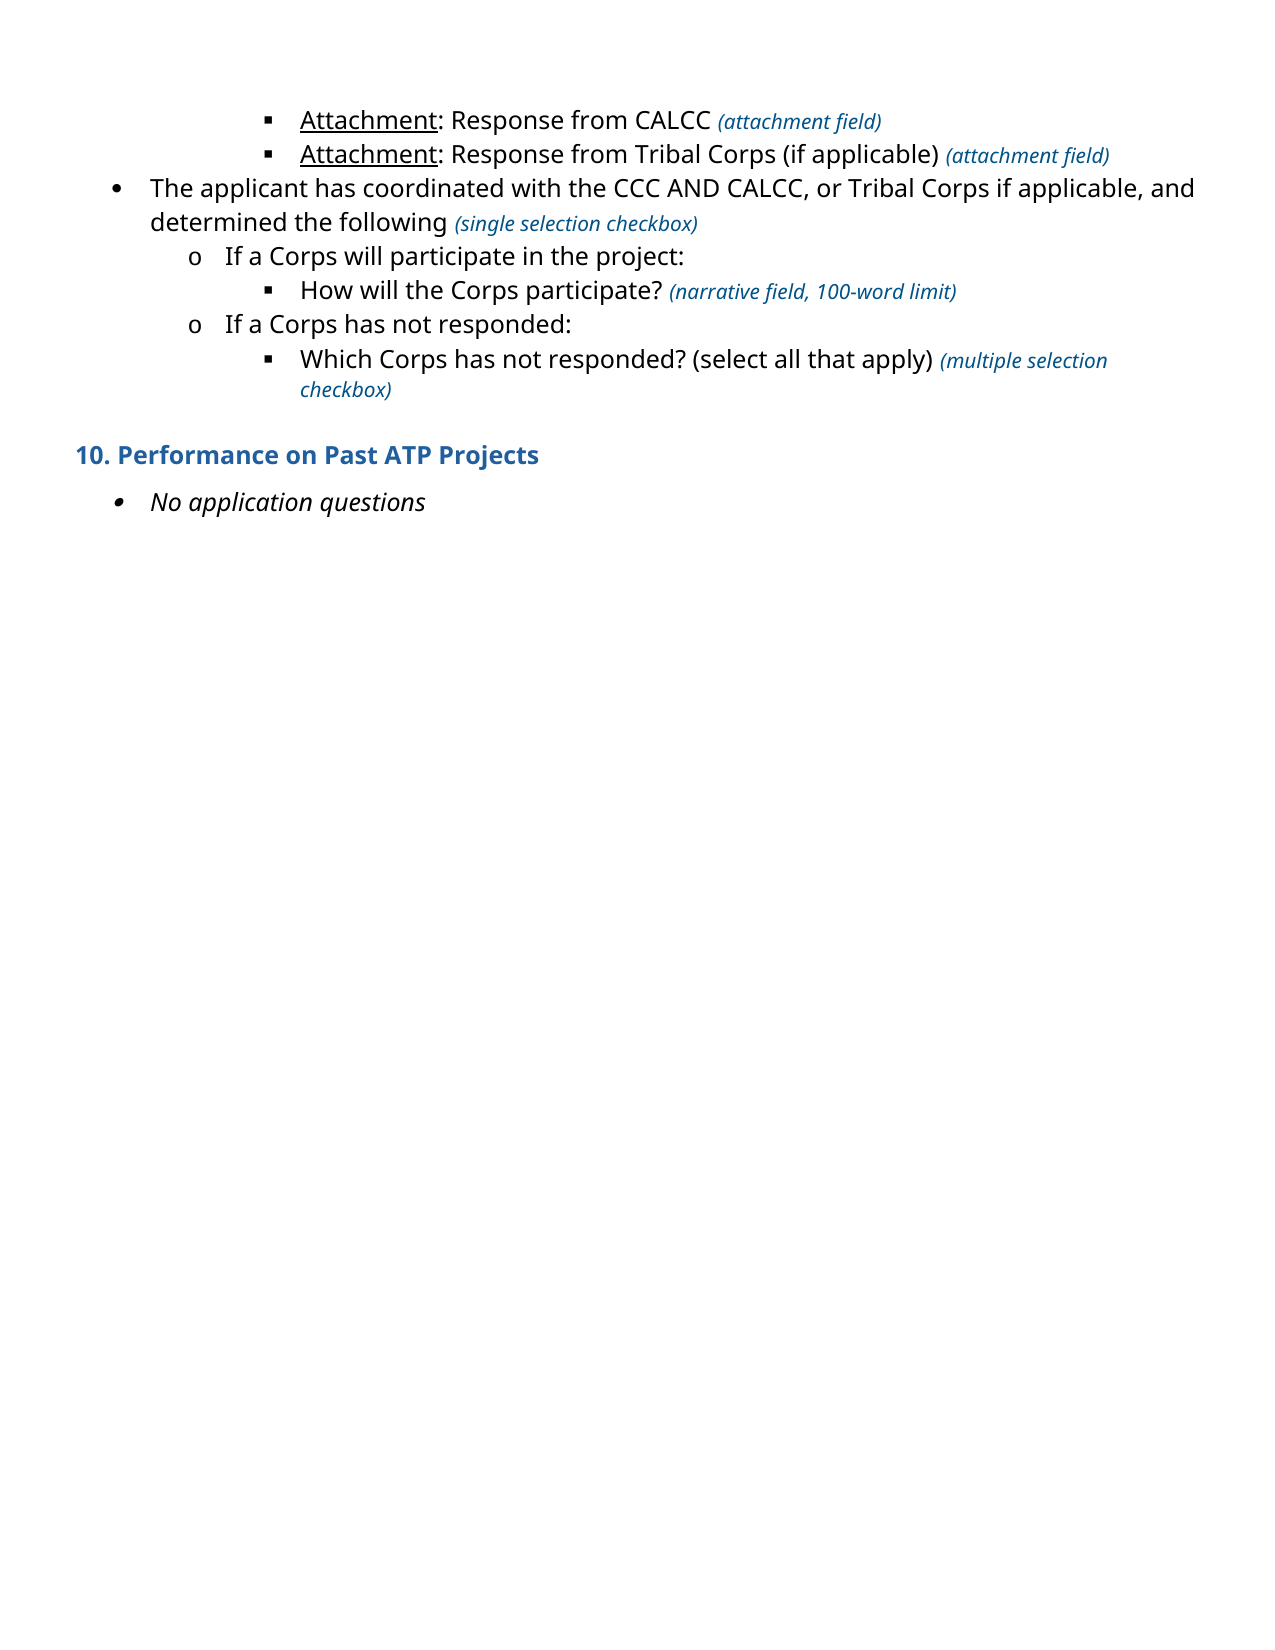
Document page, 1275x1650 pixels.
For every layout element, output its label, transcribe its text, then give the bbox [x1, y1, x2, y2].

list How will the Corps participate? (narrative field, 100-word limit) [262, 273, 1200, 307]
list If a Corps will participate in the project: [187, 239, 1200, 273]
list If a Corps has not responded: [187, 307, 1200, 341]
list No application questions [112, 484, 1200, 518]
list Attachment: Response from Tribal Corps (if applicable) (attachment field) [262, 137, 1200, 171]
list Attachment: Response from CALCC (attachment field) [262, 102, 1200, 137]
list Which Corps has not responded? (select all that apply) (multiple selection checkbox) [262, 341, 1200, 404]
text 10. Performance on Past ATP Projects [75, 438, 1200, 472]
list The applicant has coordinated with the CCC AND CALCC, or Tribal Corps if applicable, and determined the following (single selection checkbox) [112, 171, 1200, 239]
